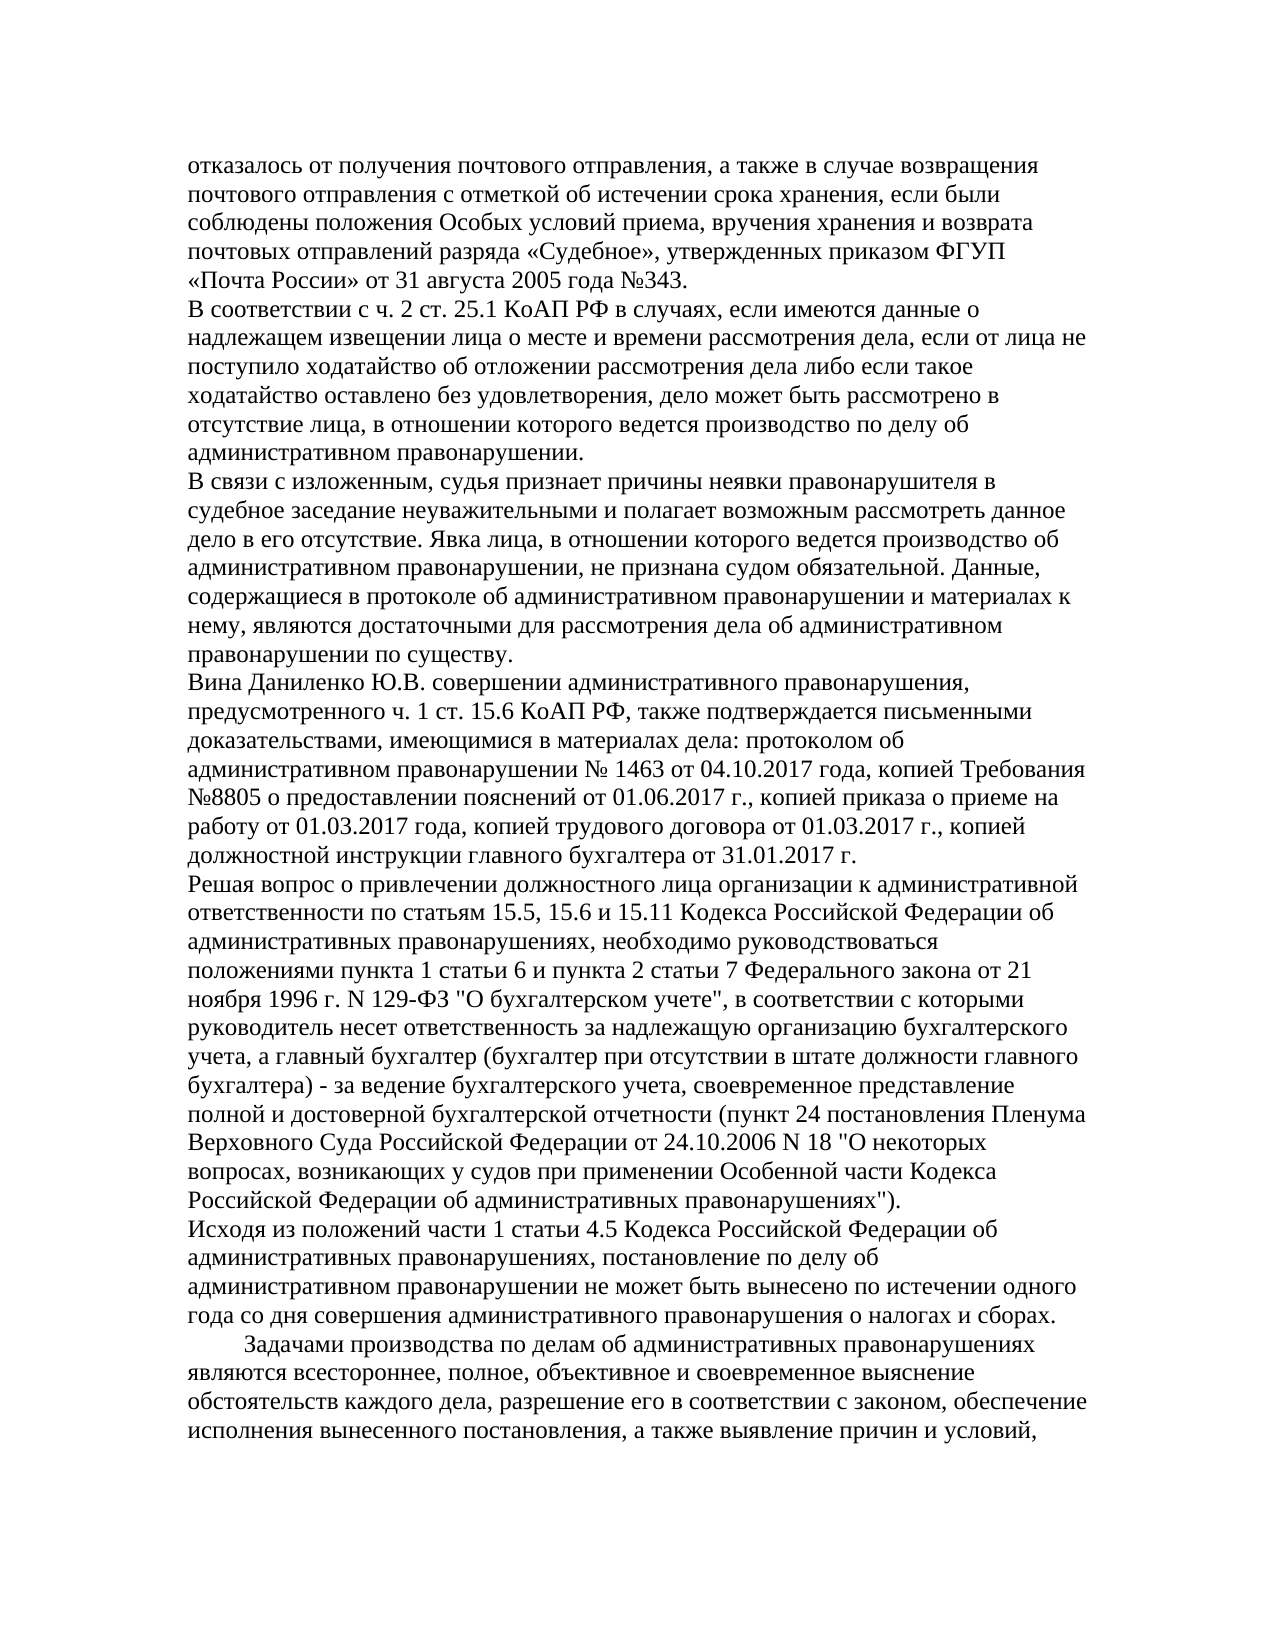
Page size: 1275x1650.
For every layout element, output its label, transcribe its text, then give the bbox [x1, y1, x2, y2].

text Вина Даниленко Ю.В. совершении административного правонарушения, предусмотренного ч. 1 ст. 15.6 КоАП РФ, также подтверждается письменными доказательствами, имеющимися в материалах дела: протоколом об административном правонарушении № 1463 от 04.10.2017 года, копией Требования №8805 о предоставлении пояснений от 01.06.2017 г., копией приказа о приеме на работу от 01.03.2017 года, копией трудового договора от 01.03.2017 г., копией должностной инструкции главного бухгалтера от 31.01.2017 г. [187, 667, 1087, 869]
text В соответствии с ч. 2 ст. 25.1 КоАП РФ в случаях, если имеются данные о надлежащем извещении лица о месте и времени рассмотрения дела, если от лица не поступило ходатайство об отложении рассмотрения дела либо если такое ходатайство оставлено без удовлетворения, дело может быть рассмотрено в отсутствие лица, в отношении которого ведется производство по делу об административном правонарушении. [187, 294, 1087, 466]
text Исходя из положений части 1 статьи 4.5 Кодекса Российской Федерации об административных правонарушениях, постановление по делу об административном правонарушении не может быть вынесено по истечении одного года со дня совершения административного правонарушения о налогах и сборах. [187, 1214, 1087, 1329]
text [187, 1329, 1087, 1444]
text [187, 150, 1087, 294]
text В связи с изложенным, судья признает причины неявки правонарушителя в судебное заседание неуважительными и полагает возможным рассмотреть данное дело в его отсутствие. Явка лица, в отношении которого ведется производство об административном правонарушении, не признана судом обязательной. Данные, содержащиеся в протоколе об административном правонарушении и материалах к нему, являются достаточными для рассмотрения дела об административном правонарушении по существу. [187, 466, 1087, 667]
text Решая вопрос о привлечении должностного лица организации к административной ответственности по статьям 15.5, 15.6 и 15.11 Кодекса Российской Федерации об административных правонарушениях, необходимо руководствоваться положениями пункта 1 статьи 6 и пункта 2 статьи 7 Федерального закона от 21 ноября 1996 г. N 129-ФЗ "О бухгалтерском учете", в соответствии с которыми руководитель несет ответственность за надлежащую организацию бухгалтерского учета, а главный бухгалтер (бухгалтер при отсутствии в штате должности главного бухгалтера) - за ведение бухгалтерского учета, своевременное представление полной и достоверной бухгалтерской отчетности (пункт 24 постановления Пленума Верховного Суда Российской Федерации от 24.10.2006 N 18 "О некоторых вопросах, возникающих у судов при применении Особенной части Кодекса Российской Федерации об административных правонарушениях"). [187, 869, 1087, 1214]
